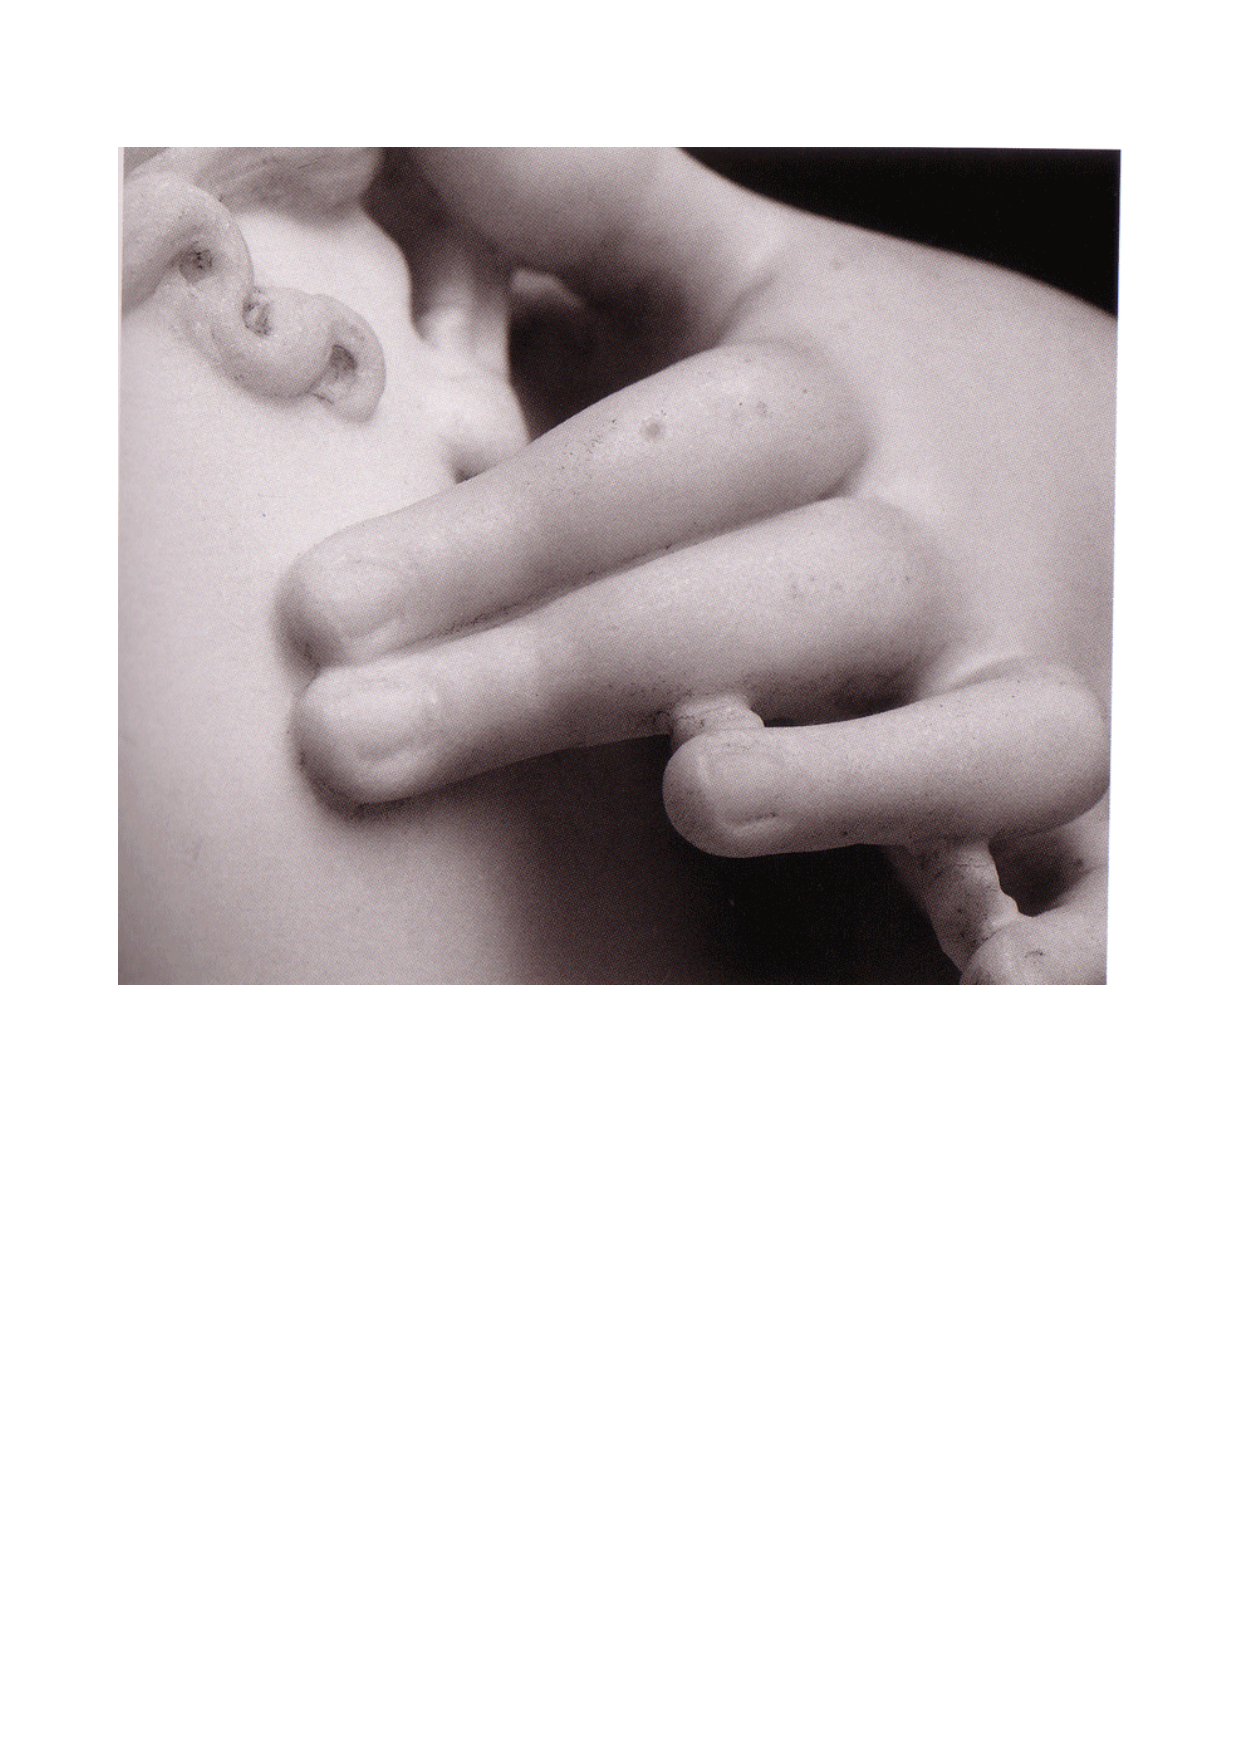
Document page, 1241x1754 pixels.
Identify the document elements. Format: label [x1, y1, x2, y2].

picture [118, 147, 1123, 985]
